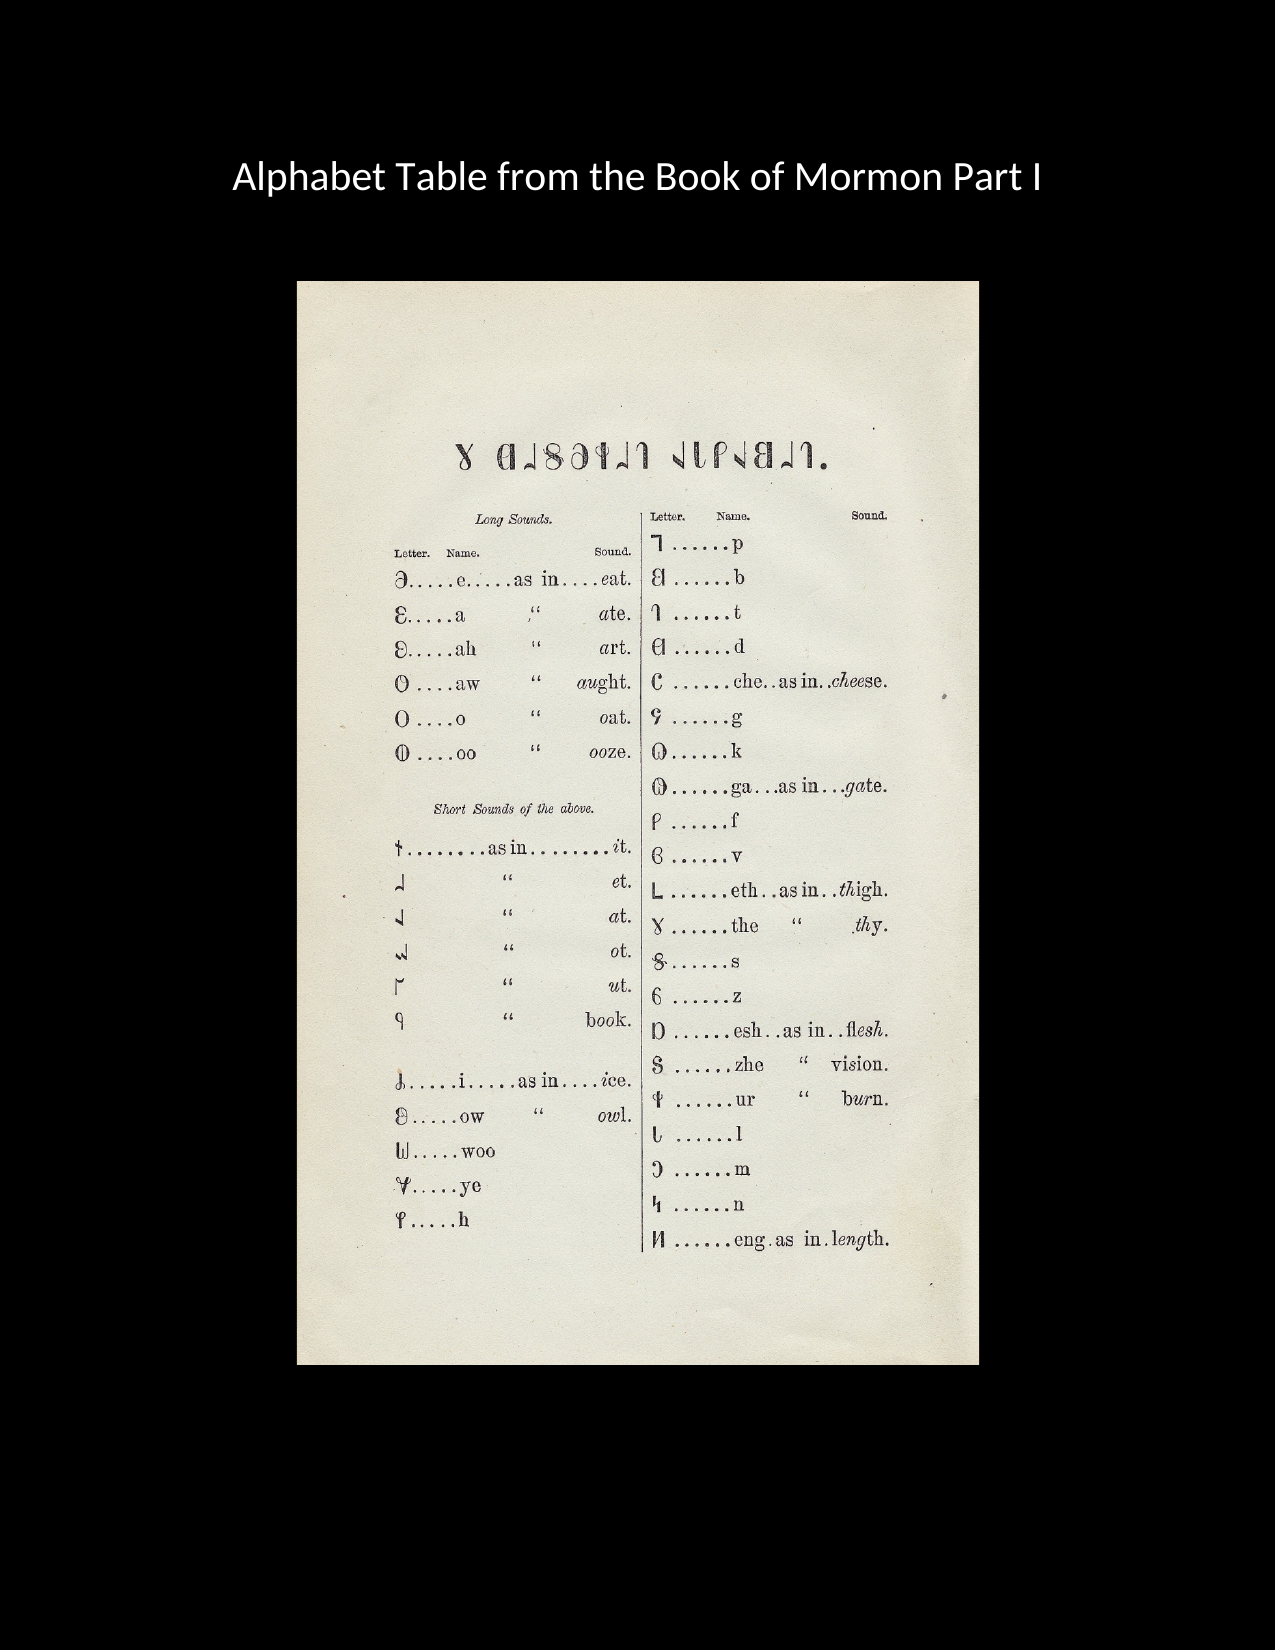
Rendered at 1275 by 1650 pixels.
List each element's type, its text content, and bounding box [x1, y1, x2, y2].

picture [296, 281, 980, 1365]
text Alphabet Table from the Book of Mormon Part I [150, 150, 1125, 201]
